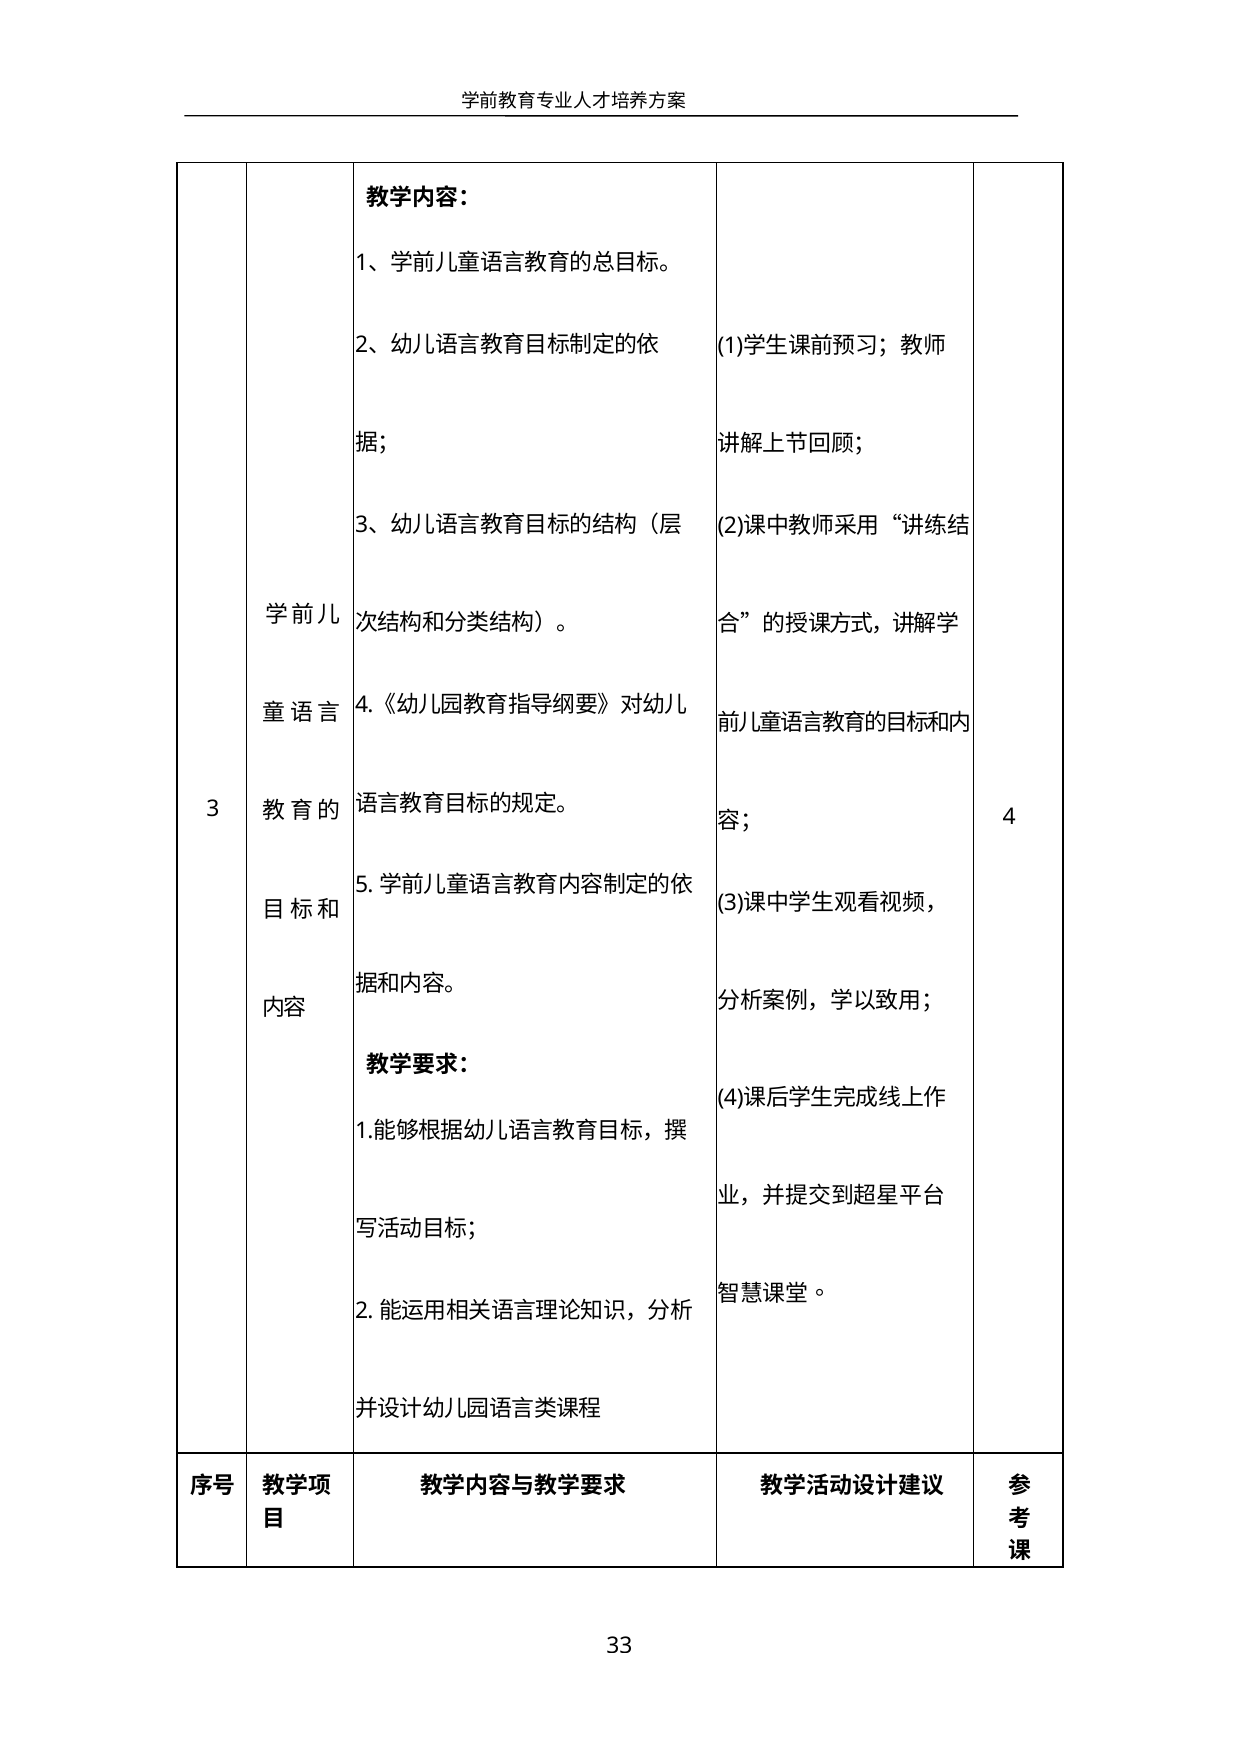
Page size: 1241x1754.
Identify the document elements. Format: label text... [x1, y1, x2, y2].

table_cell 教学内容与教学要求 [354, 1454, 716, 1566]
table_cell 4 [974, 163, 1062, 1452]
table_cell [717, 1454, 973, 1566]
table_cell 3 [178, 163, 246, 1452]
table_cell 学前儿童语言教育的目标和内容 [247, 163, 353, 1452]
table_cell 教学项目 [247, 1454, 353, 1566]
table_cell 教学内容： 1、学前儿童语言教育的总目标。 2、幼儿语言教育目标制定的依据； 3、幼儿语言教育目标的结构（层次结构和分类结构）。 4.《幼儿园教育指导纲要》对幼儿语言教育目标的规定。 5. 学前儿童语言教育内容制定的依据和内容。 教学要求： 1.能够根据幼儿语言教育目标，撰写活动目标； 2. 能运用相关语言理论知识，分析并设计幼儿园语言类课程 [354, 163, 716, 1452]
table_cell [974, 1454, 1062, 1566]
table_cell 序号 [178, 1454, 246, 1566]
table_cell (1)学生课前预习；教师讲解上节回顾； (2)课中教师采用“讲练结合”的授课方式，讲解学前儿童语言教育的目标和内容； (3)课中学生观看视频，分析案例，学以致用； (4)课后学生完成线上作业，并提交到超星平台智慧课堂。 [717, 163, 973, 1452]
